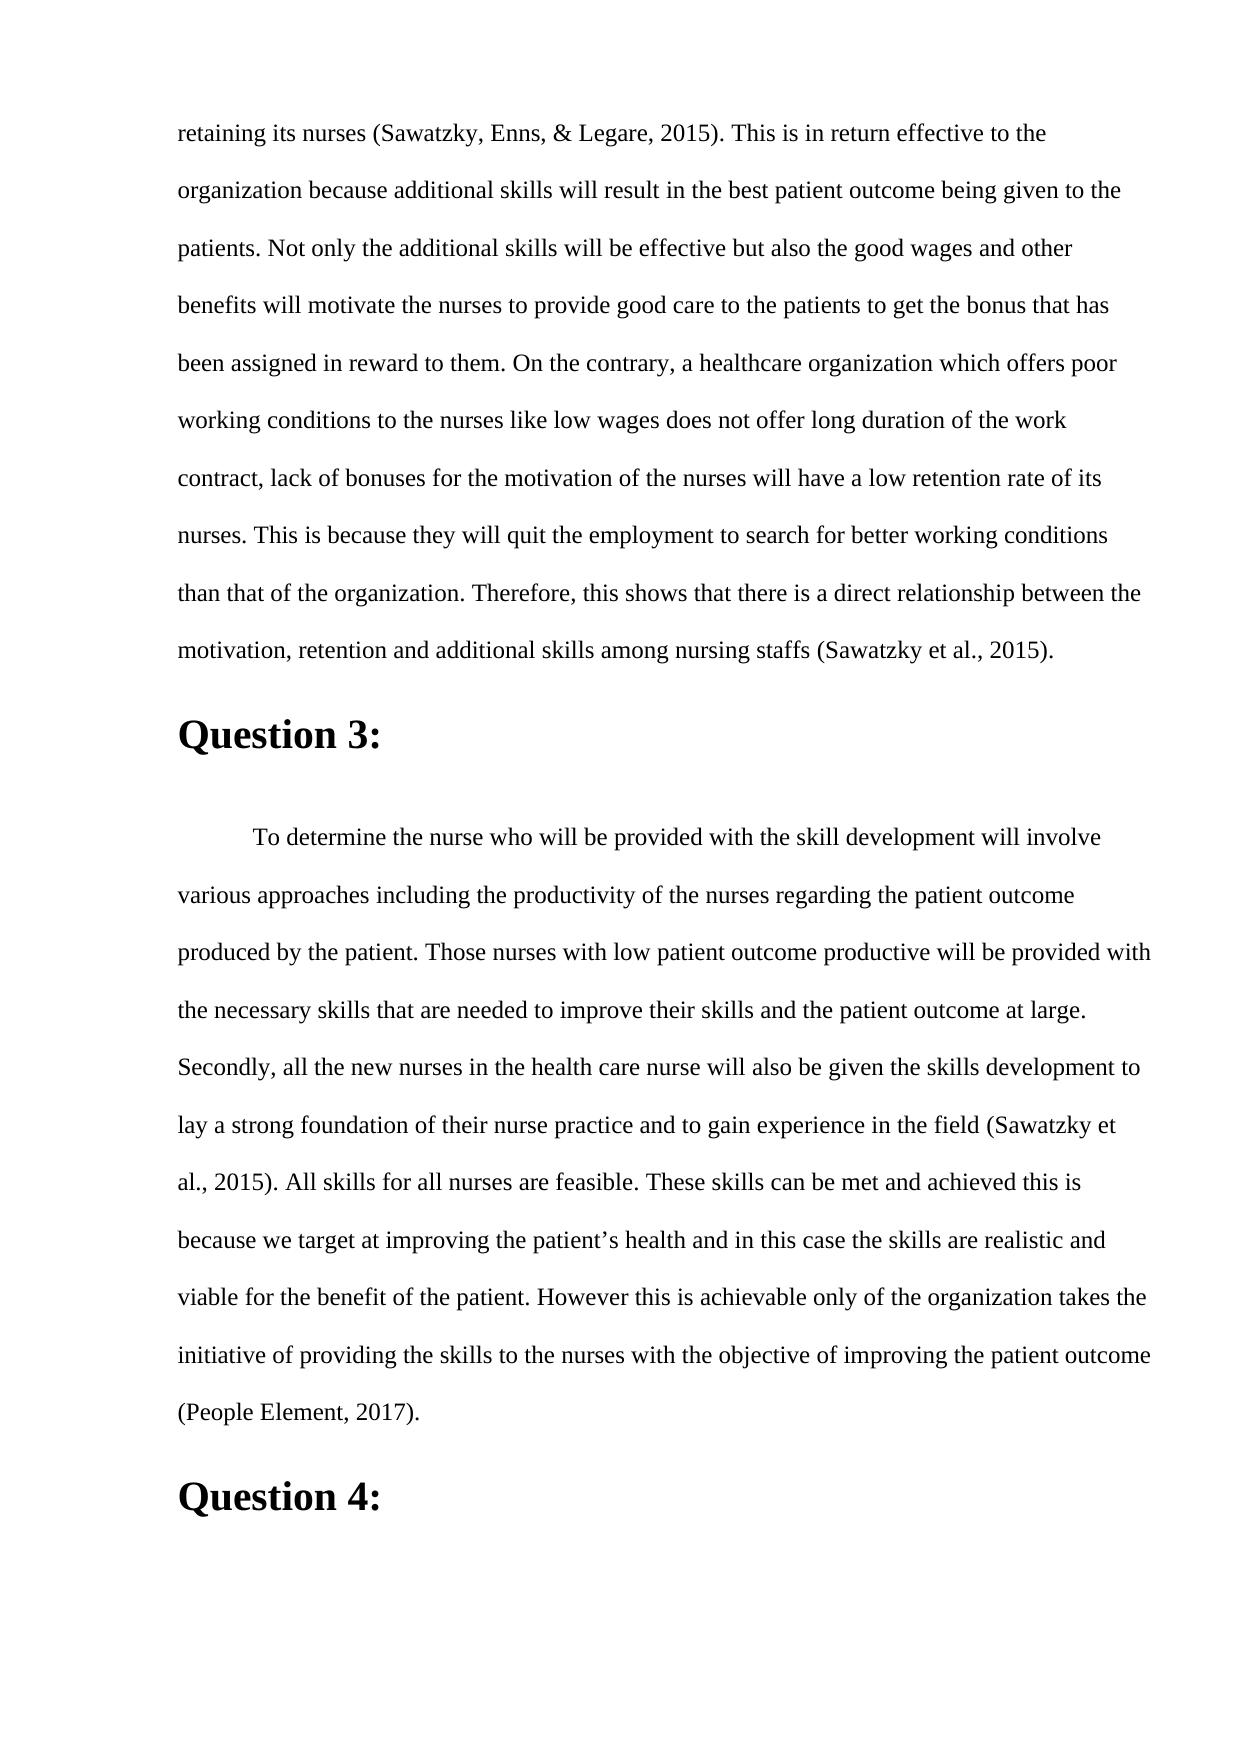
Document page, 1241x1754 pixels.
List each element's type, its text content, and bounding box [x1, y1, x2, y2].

text Question 3: [177, 710, 1152, 758]
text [177, 118, 1152, 664]
text Question 4: [177, 1471, 1152, 1519]
text To determine the nurse who will be provided with the skill development will involve various approaches including the productivity of the nurses regarding the patient outcome produced by the patient. Those nurses with low patient outcome productive will be provided with the necessary skills that are needed to improve their skills and the patient outcome at large. Secondly, all the new nurses in the health care nurse will also be given the skills development to lay a strong foundation of their nurse practice and to gain experience in the field (Sawatzky et al., 2015). All skills for all nurses are feasible. These skills can be met and achieved this is because we target at improving the patient’s health and in this case the skills are realistic and viable for the benefit of the patient. However this is achievable only of the organization takes the initiative of providing the skills to the nurses with the objective of improving the patient outcome (People Element, 2017). [177, 822, 1152, 1426]
